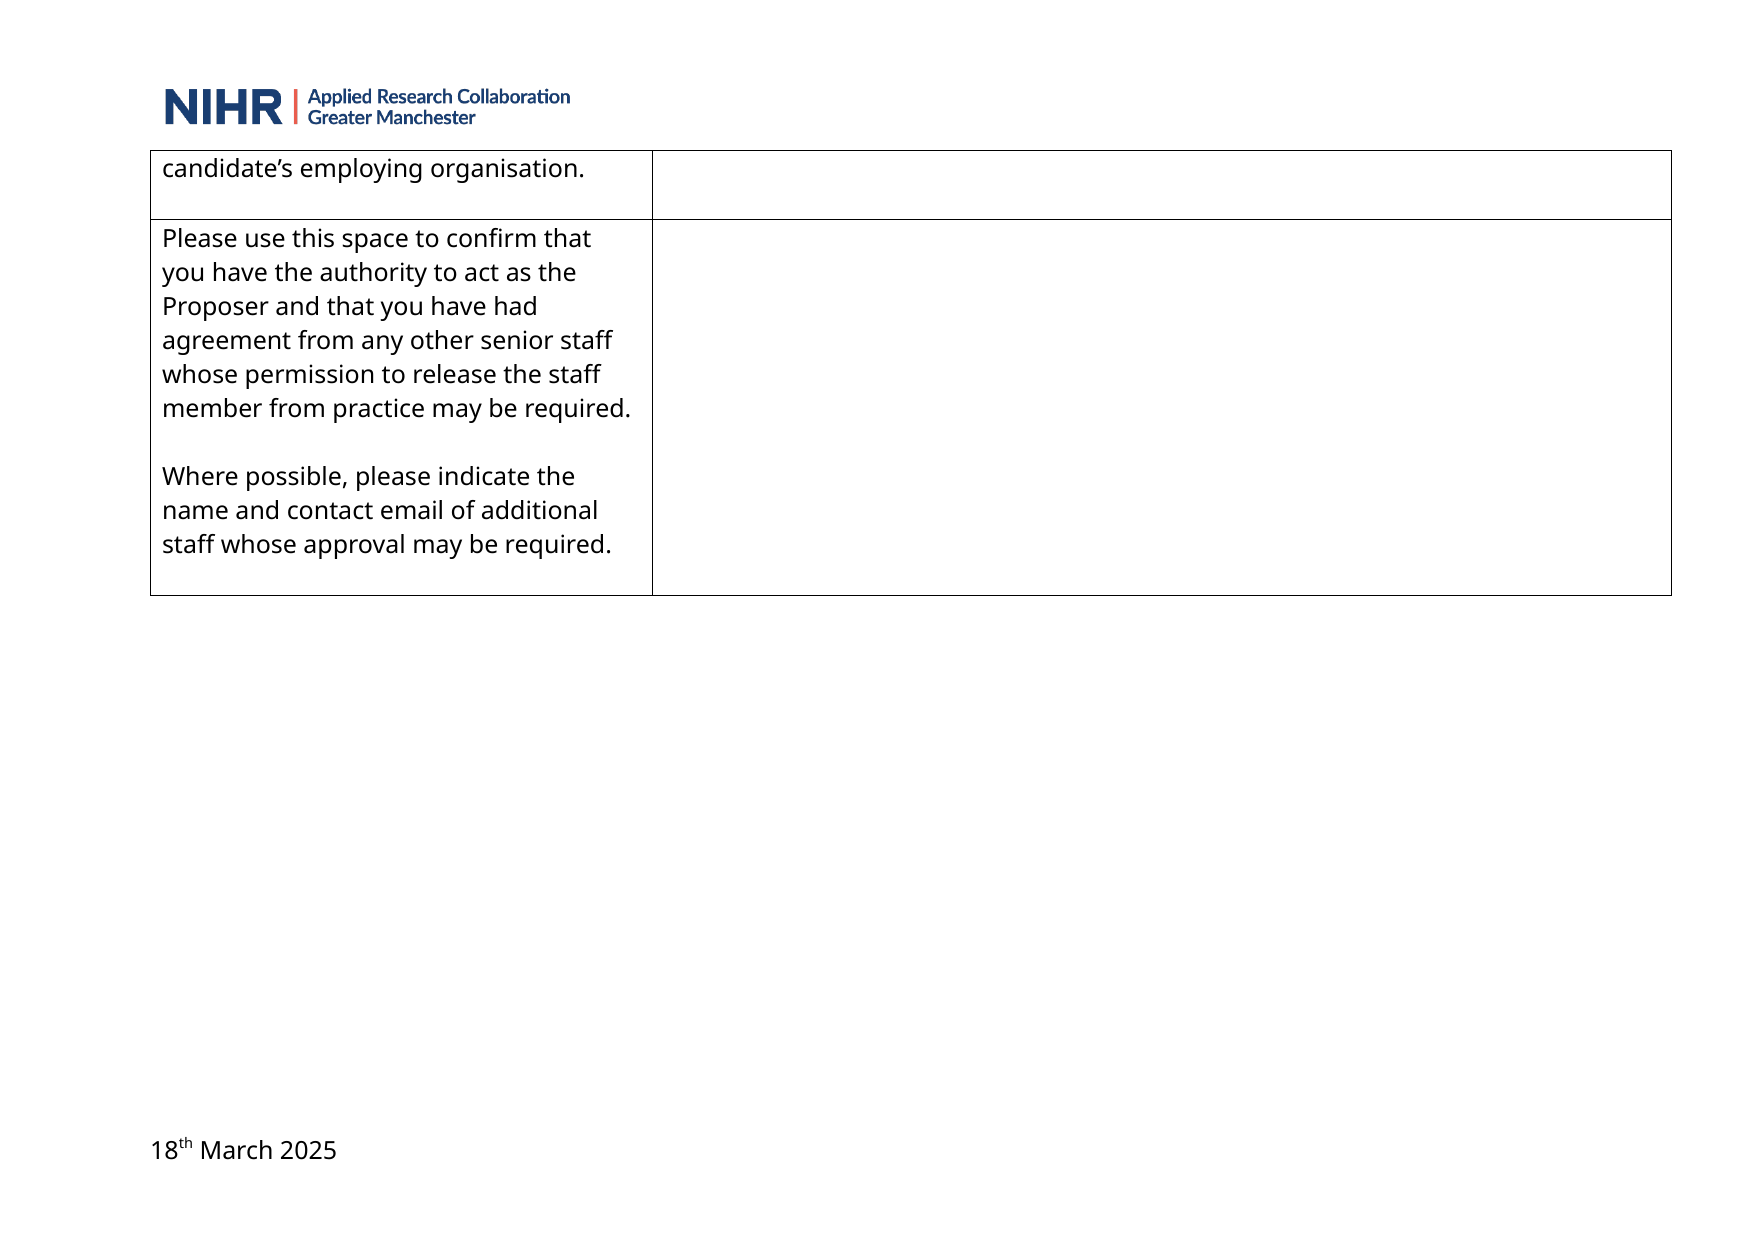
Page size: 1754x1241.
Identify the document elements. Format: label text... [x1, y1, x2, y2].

table_cell Please use this space to confirm that you have the authority to act as the Proposer and that you have had agreement from any other senior staff whose permission to release the staff member from practice may be required. Where possible, please indicate the name and contact email of additional staff whose approval may be required. [151, 220, 652, 595]
table_cell [653, 151, 1671, 219]
table_cell Please provide a name and contact email of the relevant member of staff in the Finance Department of the candidate’s employing organisation. [151, 151, 652, 219]
picture [150, 73, 583, 141]
table_cell [653, 220, 1671, 595]
